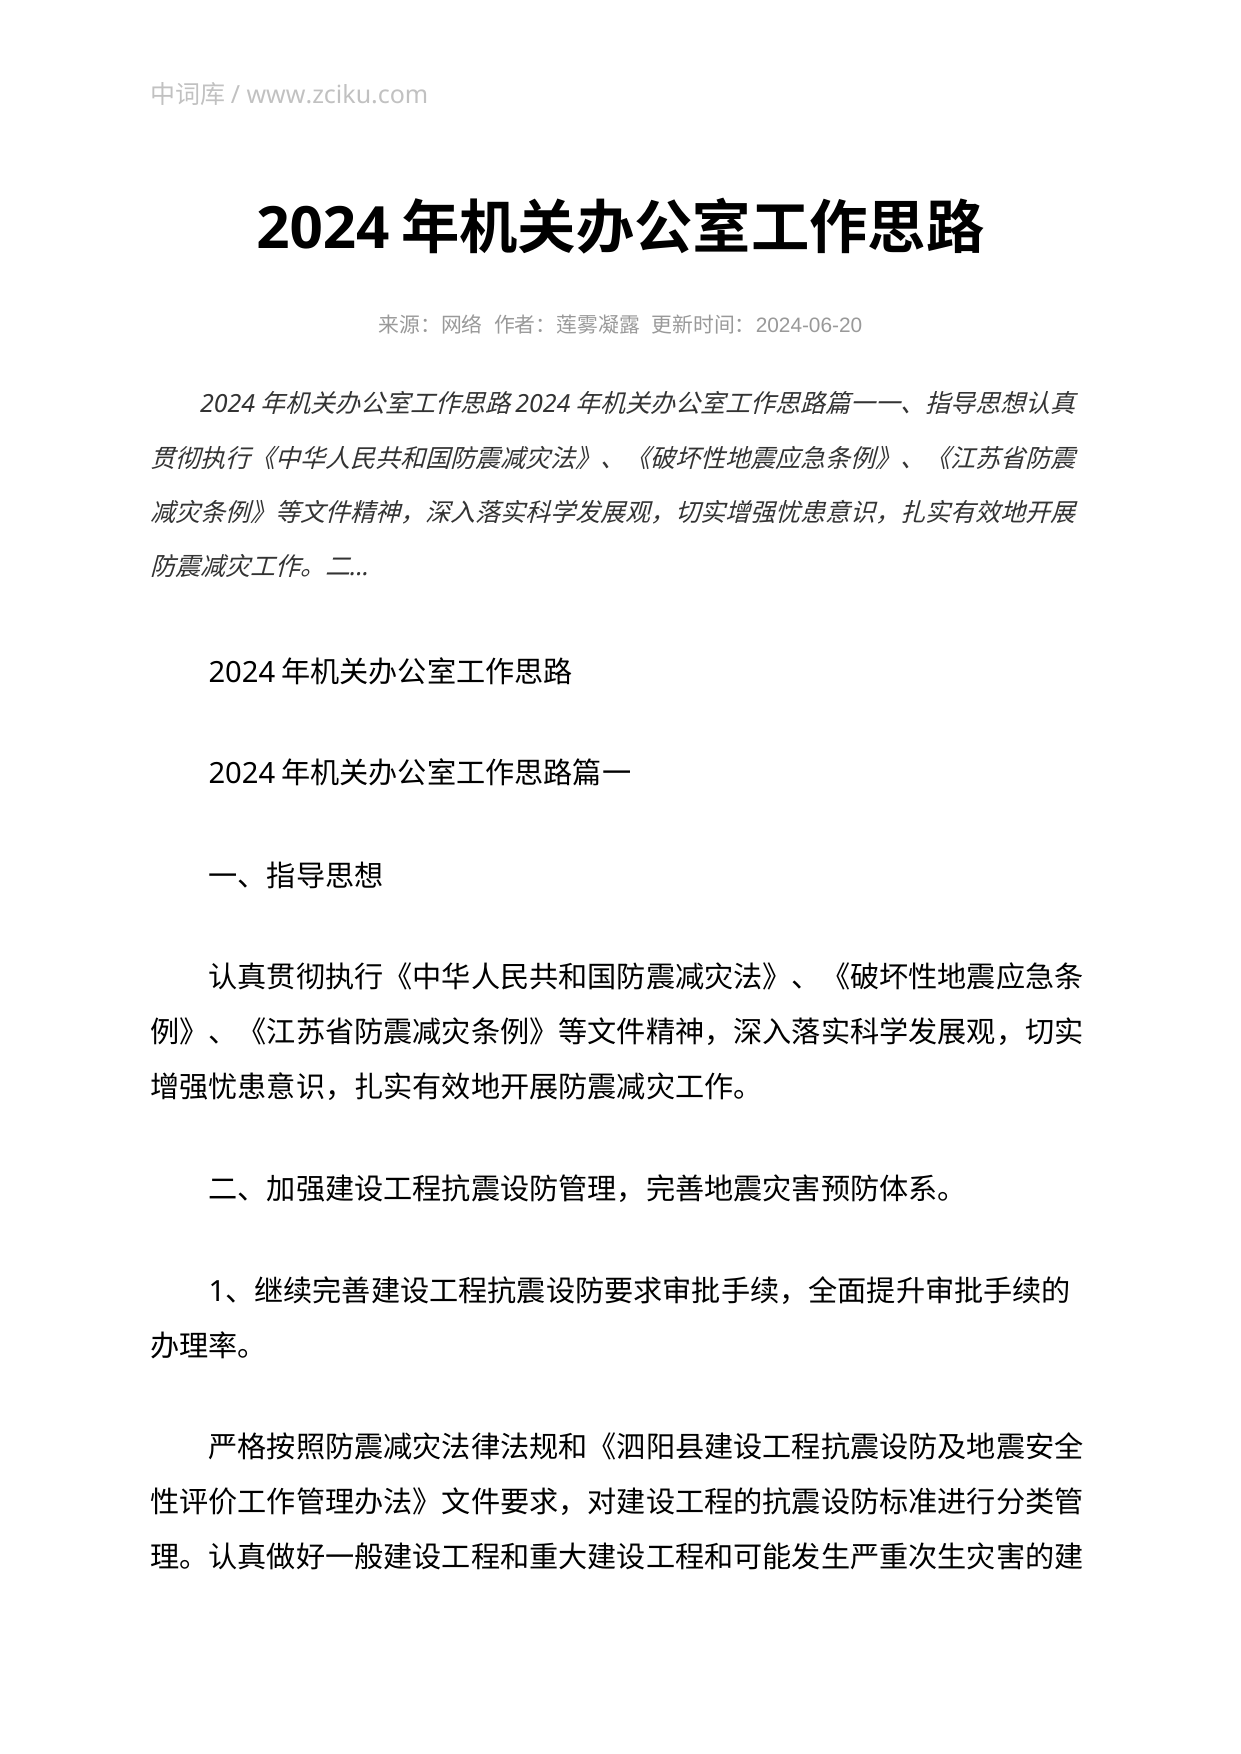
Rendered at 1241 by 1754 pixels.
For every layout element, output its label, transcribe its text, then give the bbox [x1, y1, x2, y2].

text 2024年机关办公室工作思路篇一 [150, 750, 1090, 792]
text 来源：网络 作者：莲雾凝露 更新时间：2024-06-20 [150, 313, 1090, 337]
text 1、继续完善建设工程抗震设防要求审批手续，全面提升审批手续的办理率。 [150, 1267, 1090, 1364]
text 一、指导思想 [150, 852, 1090, 894]
subtitle 2024年机关办公室工作思路 [150, 181, 1090, 266]
text 认真贯彻执行《中华人民共和国防震减灾法》、《破坏性地震应急条例》、《江苏省防震减灾条例》等文件精神，深入落实科学发展观，切实增强忧患意识，扎实有效地开展防震减灾工作。 [150, 954, 1090, 1106]
text 2024年机关办公室工作思路2024年机关办公室工作思路篇一一、指导思想认真贯彻执行《中华人民共和国防震减灾法》、《破坏性地震应急条例》、《江苏省防震减灾条例》等文件精神，深入落实科学发展观，切实增强忧患意识，扎实有效地开展防震减灾工作。二... [150, 384, 1090, 583]
text 二、加强建设工程抗震设防管理，完善地震灾害预防体系。 [150, 1165, 1090, 1208]
text 2024年机关办公室工作思路 [150, 648, 1090, 691]
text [150, 1424, 1090, 1576]
